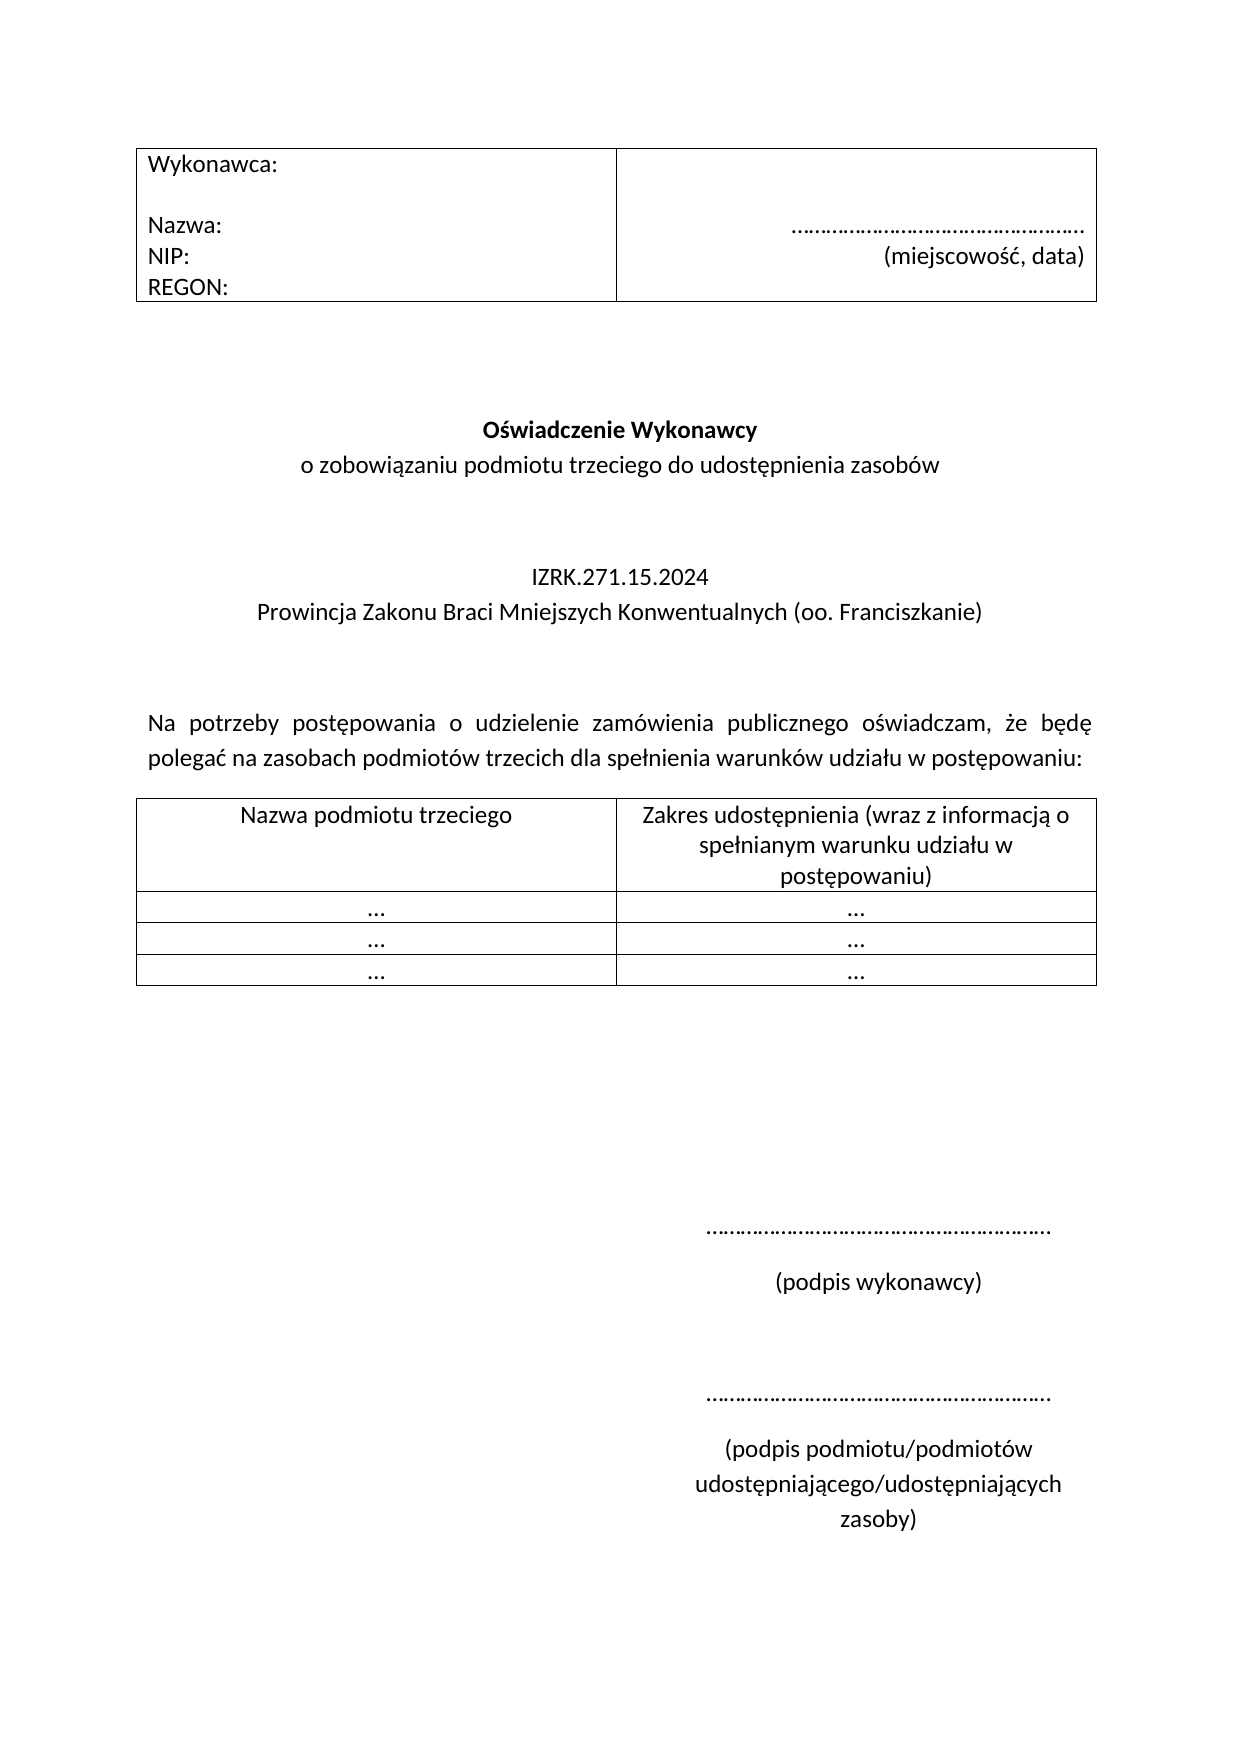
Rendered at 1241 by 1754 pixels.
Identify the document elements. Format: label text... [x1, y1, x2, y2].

text (podpis podmiotu/podmiotów udostępniającego/udostępniających zasoby) [664, 1433, 1093, 1534]
text Oświadczenie Wykonawcy o zobowiązaniu podmiotu trzeciego do udostępnienia zasobów [148, 414, 1093, 479]
table_cell … [617, 892, 1096, 922]
table_cell … [137, 955, 616, 985]
table_header Zakres udostępnienia (wraz z informacją o spełnianym warunku udziału w postępowaniu) [617, 799, 1096, 891]
text …………………………………………………… [664, 1210, 1093, 1240]
table_header …………………………………………… (miejscowość, data) [617, 149, 1096, 301]
table_cell … [617, 955, 1096, 985]
text (podpis wykonawcy) [664, 1266, 1093, 1296]
table_cell … [137, 892, 616, 922]
table_cell … [137, 923, 616, 954]
text IZRK.271.15.2024 Prowincja Zakonu Braci Mniejszych Konwentualnych (oo. Franciszkanie) [148, 561, 1093, 626]
table_header Wykonawca: Nazwa: NIP: REGON: [137, 149, 616, 301]
text …………………………………………………… [664, 1377, 1093, 1408]
table_cell … [617, 923, 1096, 954]
table_header Nazwa podmiotu trzeciego [137, 799, 616, 891]
text Na potrzeby postępowania o udzielenie zamówienia publicznego oświadczam, że będę polegać na zasobach podmiotów trzecich dla spełnienia warunków udziału w postępowaniu: [148, 707, 1093, 773]
